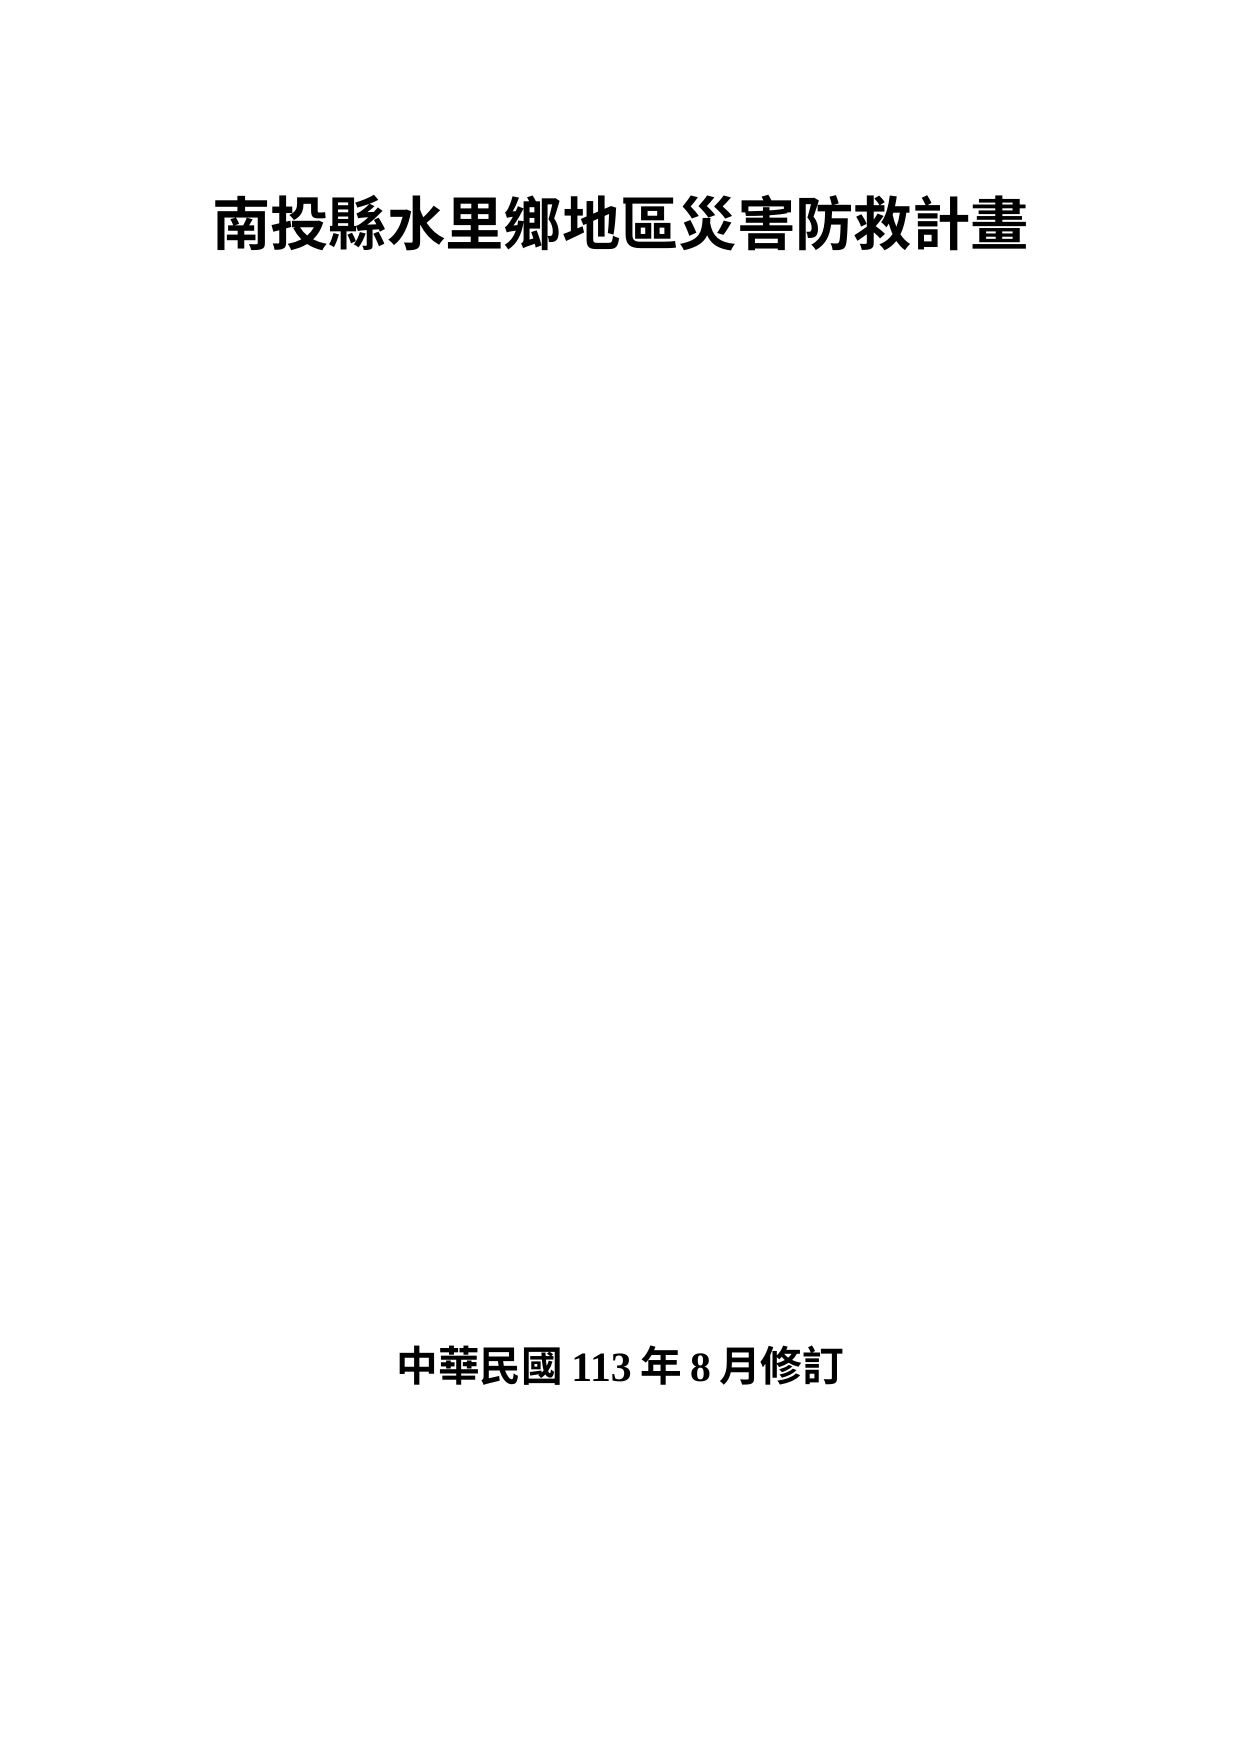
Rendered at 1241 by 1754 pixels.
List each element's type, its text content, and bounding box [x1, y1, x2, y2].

text 南投縣水里鄉地區災害防救計畫 [187, 164, 1053, 276]
text 中華民國113年8月修訂 [187, 1326, 1053, 1401]
